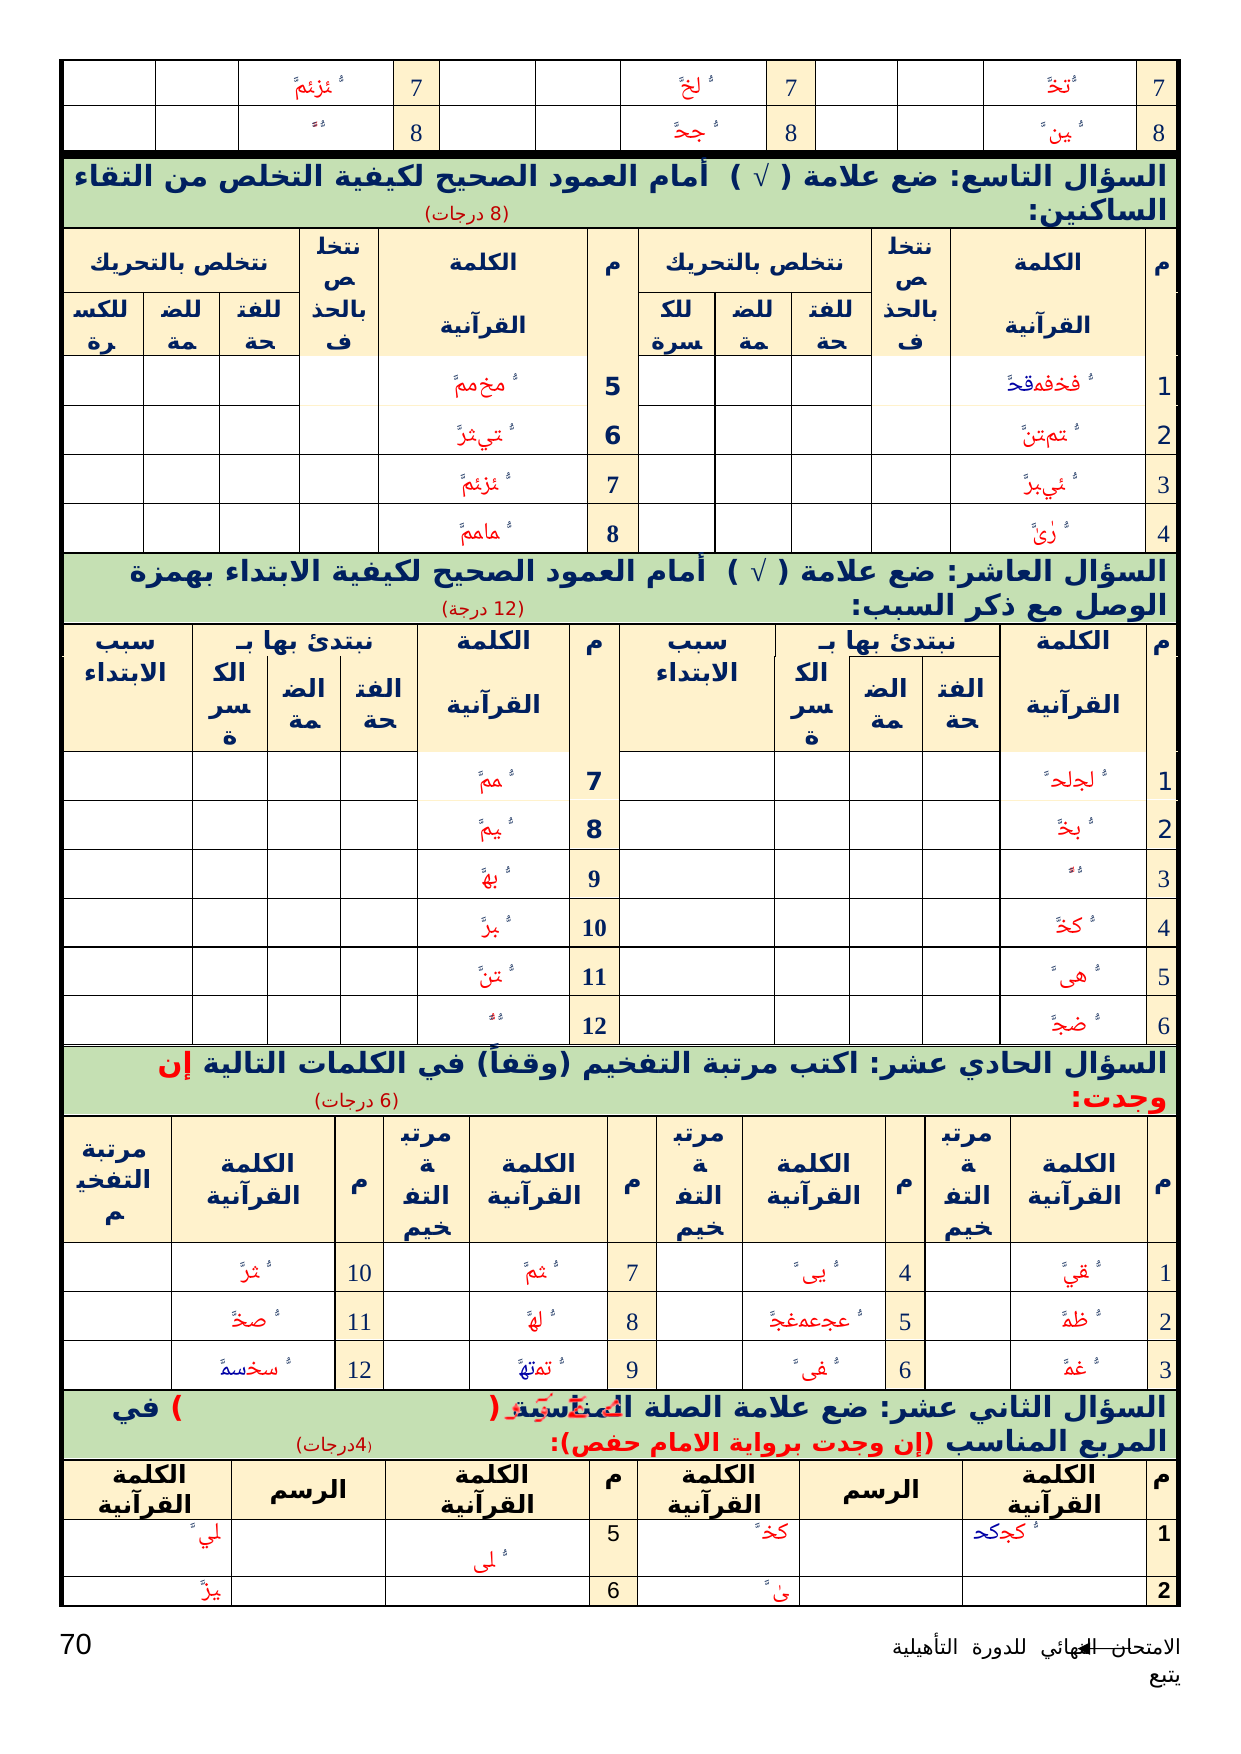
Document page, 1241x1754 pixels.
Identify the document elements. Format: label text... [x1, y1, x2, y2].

table_cell [156, 61, 238, 105]
table_cell [898, 106, 983, 150]
table_cell [1001, 948, 1146, 995]
table_cell [64, 1520, 231, 1576]
table_cell [984, 106, 1136, 150]
table_cell [193, 948, 267, 995]
table_cell [64, 1341, 171, 1389]
table_cell [536, 61, 620, 105]
table_cell [638, 1577, 799, 1605]
table_cell [64, 1292, 171, 1340]
table_cell السؤال الثاني عشر: ضع علامة الصلة المناسبة ( ) في المربع المناسب (إن وجدت برواية الامام حفص): (4درجات) [64, 1391, 1176, 1458]
table_cell [621, 106, 766, 150]
table_cell [872, 455, 950, 503]
table_cell السؤال الحادي عشر: اكتب مرتبة التفخيم (وقفاً) في الكلمات التالية إن وجدت: (6 درجات) [64, 1047, 1176, 1114]
table_cell [172, 1243, 334, 1291]
table_cell [144, 455, 219, 503]
table_cell [156, 106, 238, 150]
table_cell [926, 1292, 1010, 1340]
table_cell [64, 455, 143, 503]
table_cell [926, 1341, 1010, 1389]
table_cell [64, 1577, 231, 1605]
table_cell [800, 1577, 962, 1605]
table_cell [1001, 899, 1146, 946]
table_cell [64, 948, 192, 995]
table_cell [268, 899, 340, 946]
table_cell [64, 899, 192, 946]
table_cell [621, 61, 766, 105]
table_cell [898, 61, 983, 105]
table_cell [64, 61, 155, 105]
table_cell [536, 106, 620, 150]
table_cell السؤال التاسع: ضع علامة ( √ ) أمام العمود الصحيح لكيفية التخلص من التقاء الساكنين: (8 درجات) [64, 159, 1176, 227]
table_cell [1011, 1341, 1147, 1389]
table_cell [144, 504, 219, 552]
table_cell [638, 1520, 799, 1576]
table_cell السؤال العاشر: ضع علامة ( √ ) أمام العمود الصحيح لكيفية الابتداء بهمزة الوصل مع ذكر السبب: (12 درجة) [64, 554, 1176, 622]
table_cell [963, 1520, 1146, 1576]
table_cell [1001, 996, 1146, 1044]
table_cell [386, 1520, 589, 1576]
table_cell [1001, 850, 1146, 898]
table_cell [64, 850, 192, 898]
table_cell [172, 1341, 334, 1389]
table_cell [268, 948, 340, 995]
table_cell [1011, 1292, 1147, 1340]
table_cell [872, 504, 950, 552]
table_cell [232, 1520, 385, 1576]
table_cell [926, 1243, 1010, 1291]
table_cell [64, 504, 143, 552]
table_cell [64, 996, 192, 1044]
table_cell [984, 61, 1136, 105]
table_cell [193, 850, 267, 898]
table_cell [239, 106, 393, 150]
picture [496, 1389, 627, 1426]
table_cell [816, 106, 897, 150]
table_cell [193, 996, 267, 1044]
table_cell [800, 1520, 962, 1576]
table_cell [172, 1292, 334, 1340]
table_cell [268, 996, 340, 1044]
table_cell [1011, 1243, 1147, 1291]
table_cell [239, 61, 393, 105]
table_cell [268, 850, 340, 898]
table_cell [440, 106, 535, 150]
table_cell [64, 106, 155, 150]
table_cell [816, 61, 897, 105]
table_cell [440, 61, 535, 105]
table_cell [64, 1243, 171, 1291]
table_cell [386, 1577, 589, 1605]
table_cell [951, 455, 1145, 503]
table_cell [963, 1577, 1146, 1605]
table_cell [193, 899, 267, 946]
table_cell [951, 504, 1145, 552]
table_cell [232, 1577, 385, 1605]
